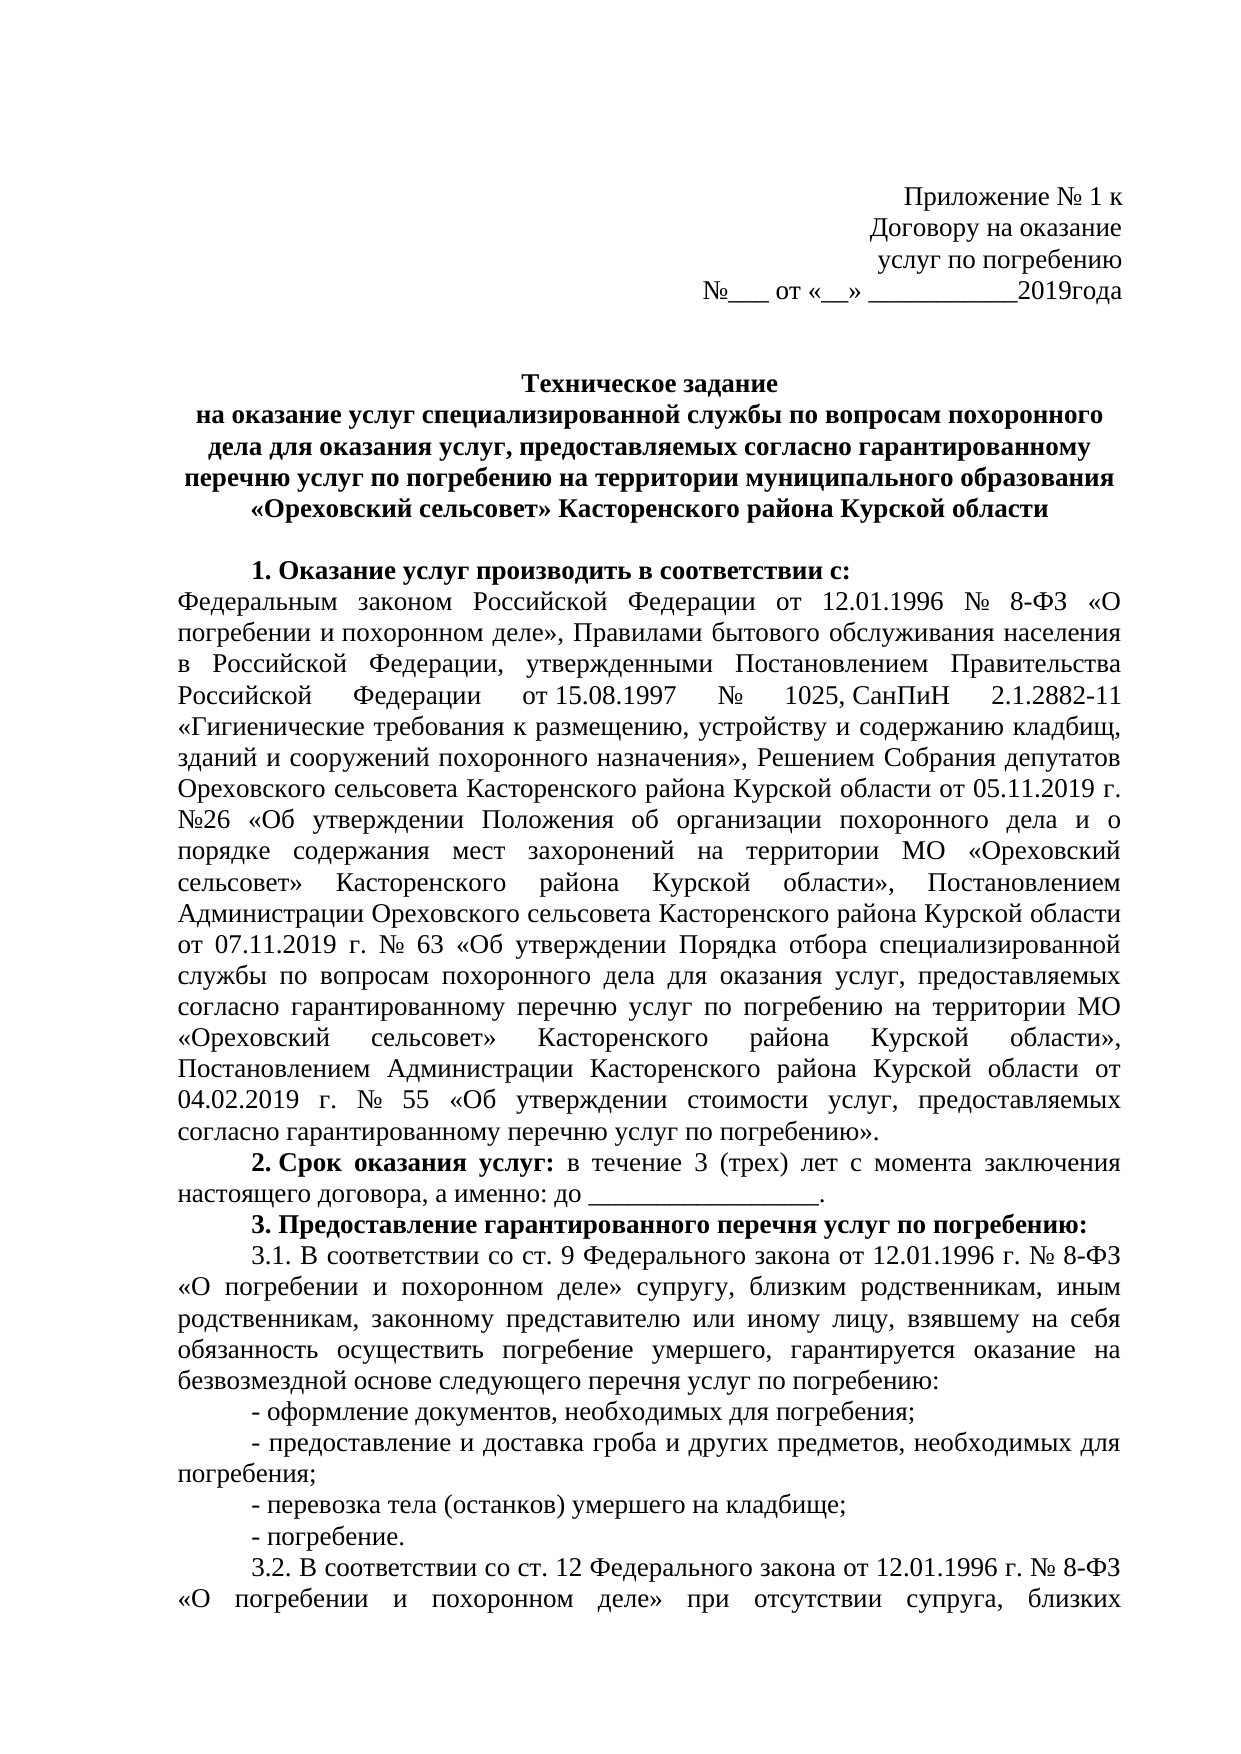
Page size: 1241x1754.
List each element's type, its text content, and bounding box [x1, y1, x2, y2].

text Федеральным законом Российской Федерации от 12.01.1996 № 8-ФЗ «О погребении и похоронном деле», Правилами бытового обслуживания населения в Российской Федерации, утвержденными Постановлением Правительства Российской Федерации от 15.08.1997 № 1025, СанПиН 2.1.2882-11 «Гигиенические требования к размещению, устройству и содержанию кладбищ, зданий и сооружений похоронного назначения», Решением Собрания депутатов Ореховского сельсовета Касторенского района Курской области от 05.11.2019 г. №26 «Об утверждении Положения об организации похоронного дела и о порядке содержания мест захоронений на территории МО «Ореховский сельсовет» Касторенского района Курской области», Постановлением Администрации Ореховского сельсовета Касторенского района Курской области от 07.11.2019 г. № 63 «Об утверждении Порядка отбора специализированной службы по вопросам похоронного дела для оказания услуг, предоставляемых согласно гарантированному перечню услуг по погребению на территории МО «Ореховский сельсовет» Касторенского района Курской области», Постановлением Администрации Касторенского района Курской области от 04.02.2019 г. № 55 «Об утверждении стоимости услуг, предоставляемых согласно гарантированному перечню услуг по погребению». [177, 585, 1122, 1146]
text 1. Оказание услуг производить в соответствии с: [177, 554, 1122, 585]
text №___ от «__» ___________2019года [177, 274, 1122, 305]
text 3. Предоставление гарантированного перечня услуг по погребению: [177, 1208, 1122, 1239]
text - погребение. [177, 1520, 1122, 1551]
text Приложение № 1 к [177, 180, 1123, 212]
text - предоставление и доставка гроба и других предметов, необходимых для погребения; [177, 1426, 1122, 1488]
text - перевозка тела (останков) умершего на кладбище; [177, 1488, 1122, 1520]
text 3.1. В соответствии со ст. 9 Федерального закона от 12.01.1996 г. № 8-ФЗ «О погребении и похоронном деле» супругу, близким родственникам, иным родственникам, законному представителю или иному лицу, взявшему на себя обязанность осуществить погребение умершего, гарантируется оказание на безвозмездной основе следующего перечня услуг по погребению: [177, 1239, 1122, 1395]
text услуг по погребению [177, 243, 1122, 274]
text 2. Срок оказания услуг: в течение 3 (трех) лет с момента заключения настоящего договора, а именно: до _________________. [177, 1146, 1122, 1208]
text Договору на оказание [177, 212, 1122, 243]
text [177, 1551, 1122, 1613]
text Техническое задание [177, 367, 1122, 398]
text на оказание услуг специализированной службы по вопросам похоронного дела для оказания услуг, предоставляемых согласно гарантированному перечню услуг по погребению на территории муниципального образования «Ореховский сельсовет» Касторенского района Курской области [177, 398, 1122, 523]
text - оформление документов, необходимых для погребения; [177, 1395, 1122, 1426]
